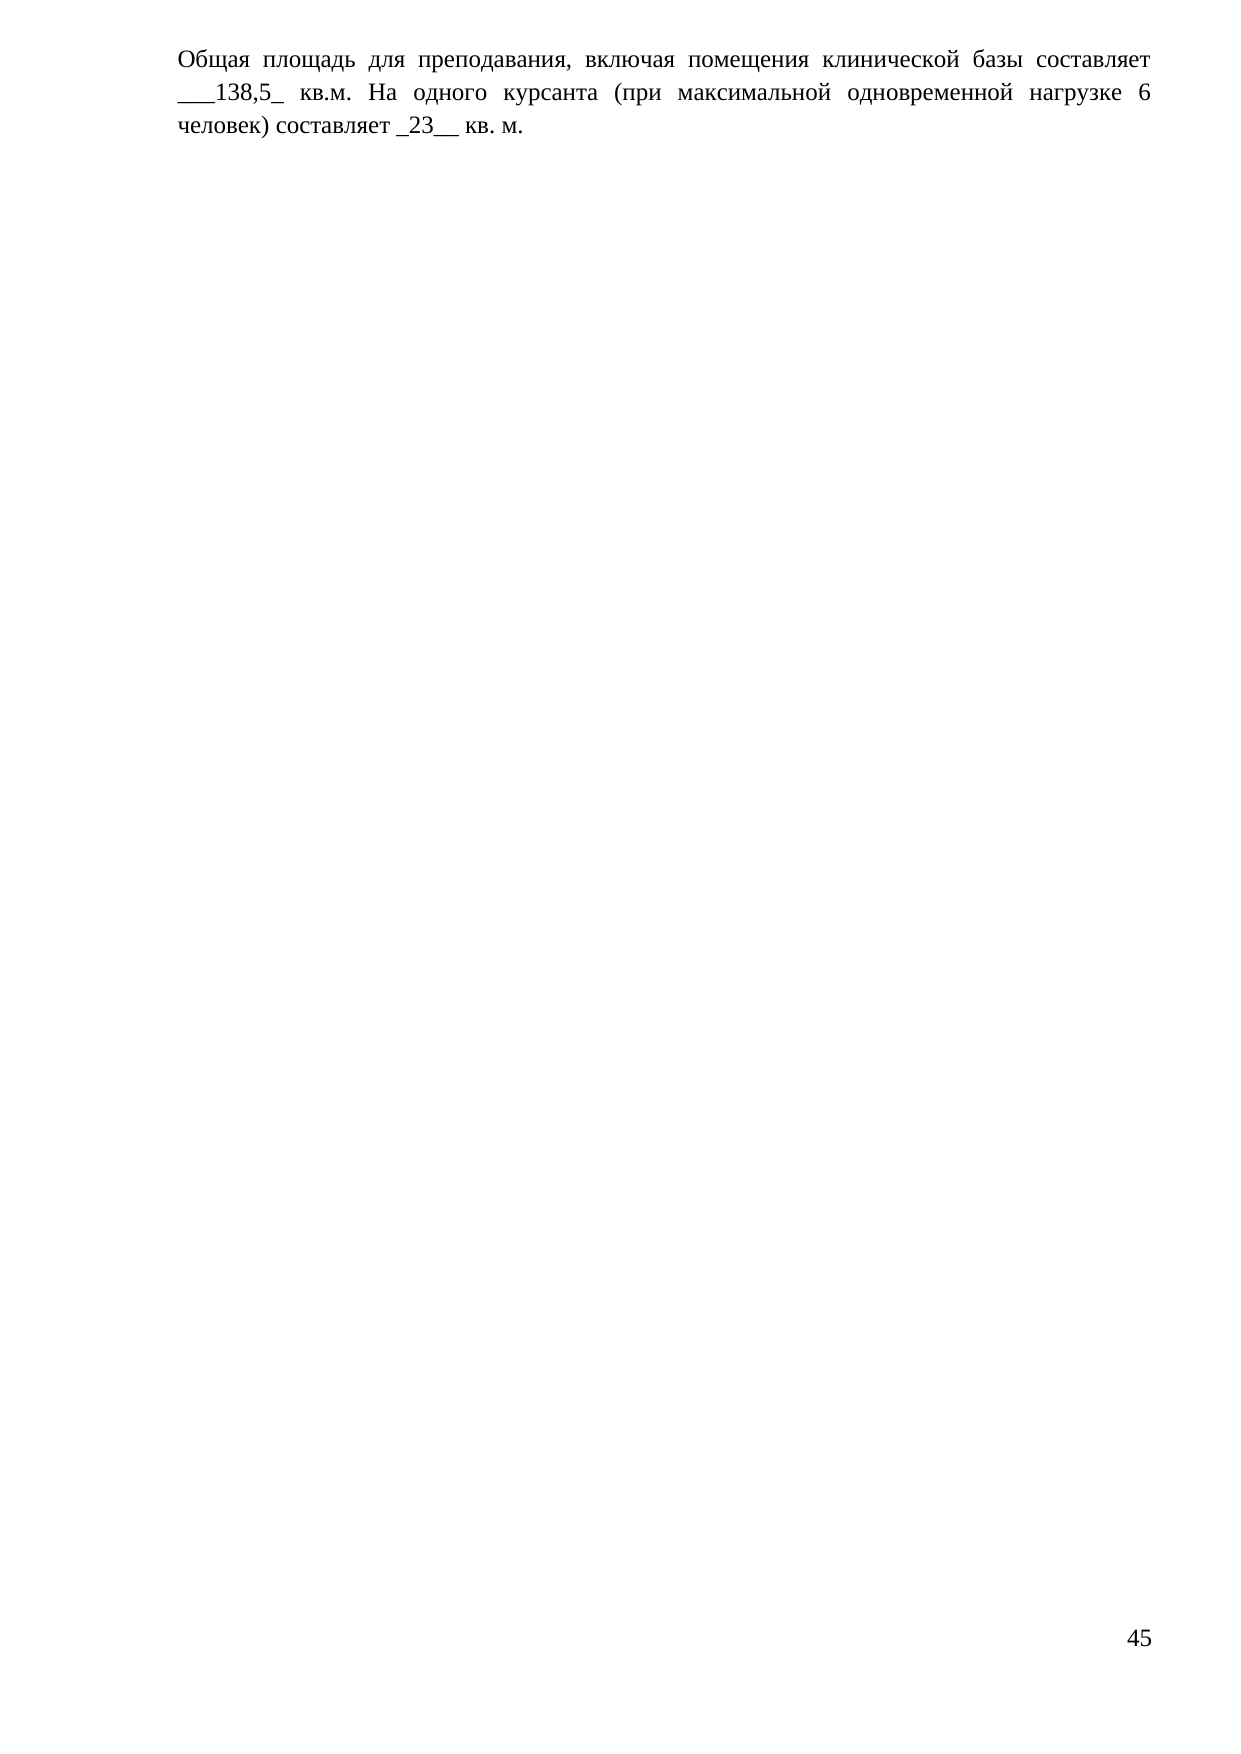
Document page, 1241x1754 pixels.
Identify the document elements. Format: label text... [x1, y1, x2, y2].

text Общая площадь для преподавания, включая помещения клинической базы составляет ___138,5_ кв.м. На одного курсанта (при максимальной одновременной нагрузке 6 человек) составляет _23__ кв. м. [177, 44, 1152, 139]
